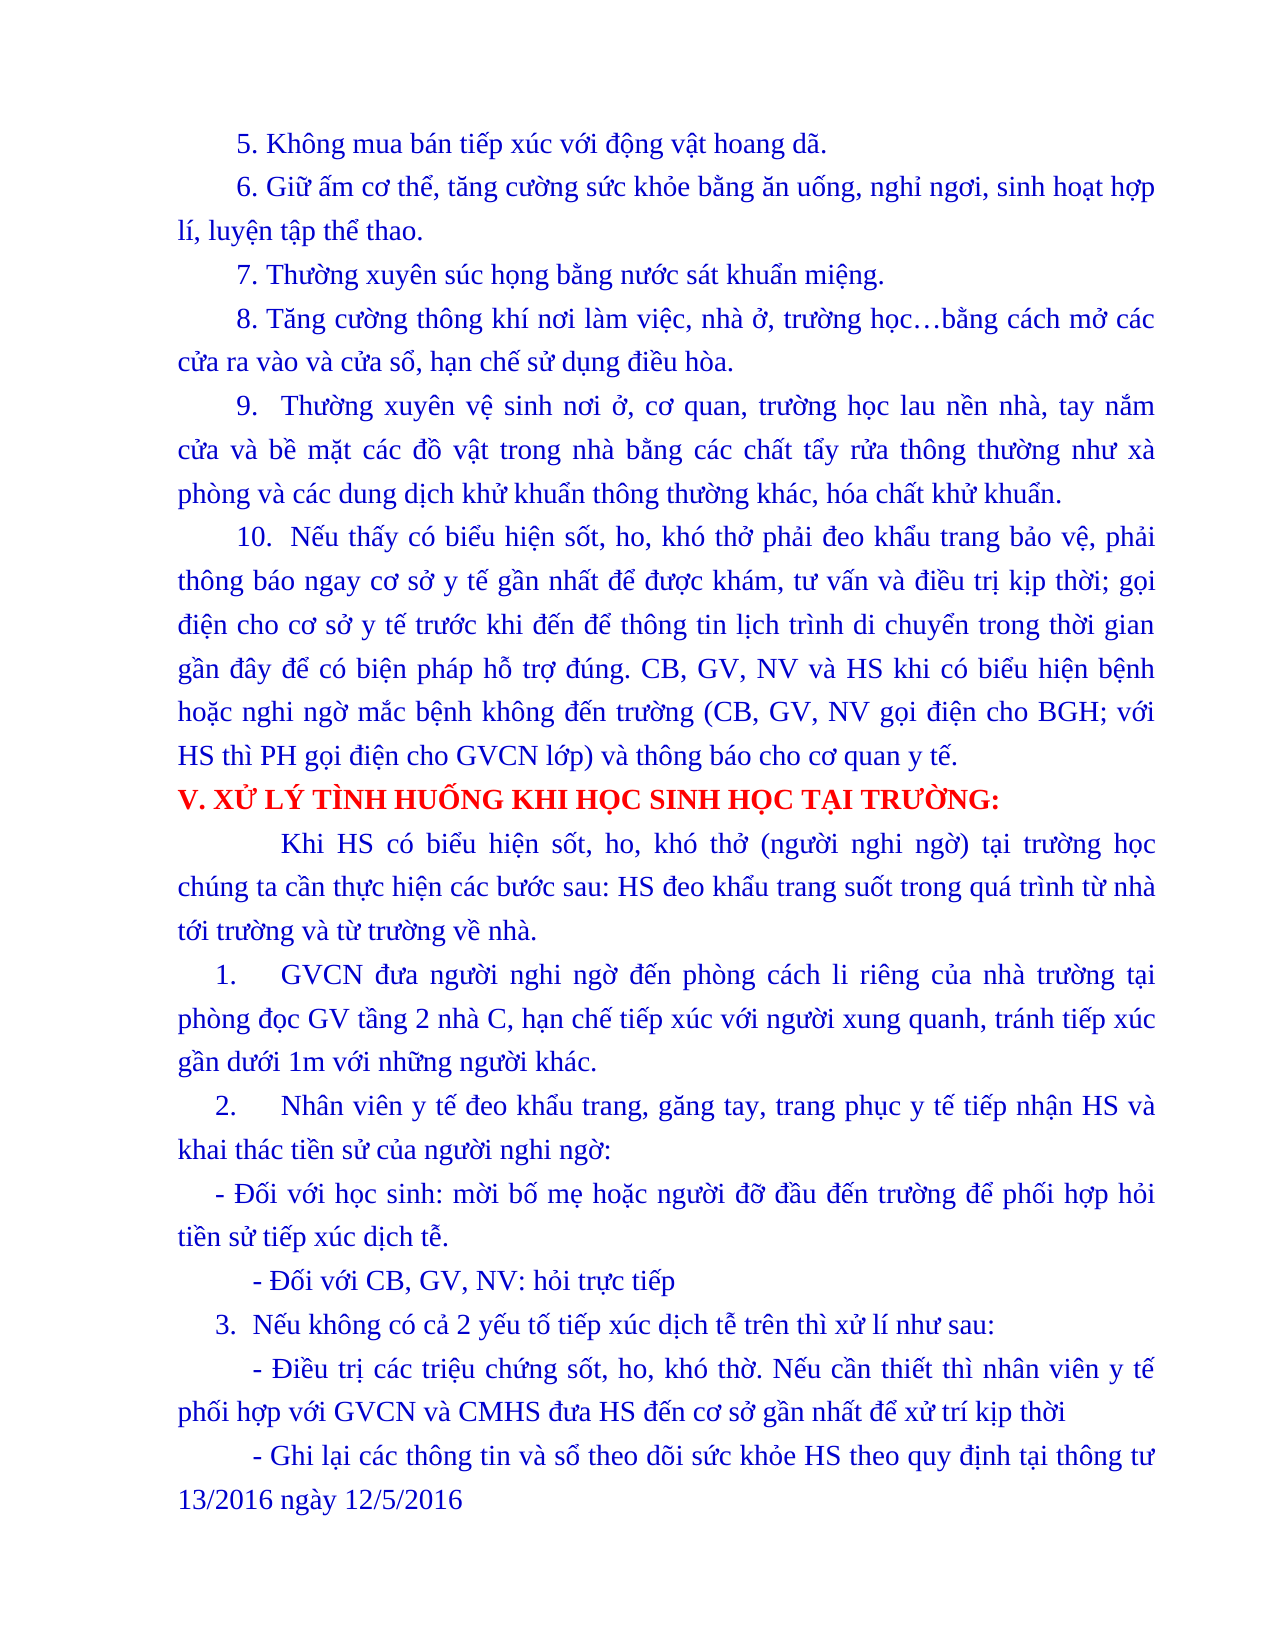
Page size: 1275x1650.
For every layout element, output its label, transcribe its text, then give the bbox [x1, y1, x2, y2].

text - Đối với CB, GV, NV: hỏi trực tiếp [252, 1256, 1157, 1299]
list Nếu thấy có biểu hiện sốt, ho, khó thở phải đeo khẩu trang bảo vệ, phải thông báo ngay cơ sở y tế gần nhất để được khám, tư vấn và điều trị kịp thời; gọi điện cho cơ sở y tế trước khi đến để thông tin lịch trình di chuyển trong thời gian gần đây để có biện pháp hỗ trợ đúng. CB, GV, NV và HS khi có biểu hiện bệnh hoặc nghi ngờ mắc bệnh không đến trường (CB, GV, NV gọi điện cho BGH; với HS thì PH gọi điện cho GVCN lớp) và thông báo cho cơ quan y tế. [177, 512, 1157, 774]
text V. XỬ LÝ TÌNH HUỐNG KHI HỌC SINH HỌC TẠI TRƯỜNG: [177, 774, 1157, 818]
list Nhân viên y tế đeo khẩu trang, găng tay, trang phục y tế tiếp nhận HS và khai thác tiền sử của người nghi ngờ: [177, 1081, 1157, 1168]
list Thường xuyên súc họng bằng nước sát khuẩn miệng. [177, 249, 1157, 293]
list Nếu không có cả 2 yếu tố tiếp xúc dịch tễ trên thì xử lí như sau: [215, 1299, 1157, 1343]
list Không mua bán tiếp xúc với động vật hoang dã. [177, 118, 1157, 162]
text - Điều trị các triệu chứng sốt, ho, khó thờ. Nếu cần thiết thì nhân viên y tế phối hợp với GVCN và CMHS đưa HS đến cơ sở gần nhất để xử trí kịp thời [177, 1343, 1157, 1431]
list Tăng cường thông khí nơi làm việc, nhà ở, trường học…bằng cách mở các cửa ra vào và cửa sổ, hạn chế sử dụng điều hòa. [177, 293, 1157, 381]
text Khi HS có biểu hiện sốt, ho, khó thở (người nghi ngờ) tại trường học chúng ta cần thực hiện các bước sau: HS đeo khẩu trang suốt trong quá trình từ nhà tới trường và từ trường về nhà. [177, 818, 1157, 949]
list Thường xuyên vệ sinh nơi ở, cơ quan, trường học lau nền nhà, tay nắm cửa và bề mặt các đồ vật trong nhà bằng các chất tẩy rửa thông thường như xà phòng và các dung dịch khử khuẩn thông thường khác, hóa chất khử khuẩn. [177, 381, 1157, 512]
text - Đối với học sinh: mời bố mẹ hoặc người đỡ đầu đến trường để phối hợp hỏi tiền sử tiếp xúc dịch tễ. [177, 1168, 1157, 1256]
list Giữ ấm cơ thể, tăng cường sức khỏe bằng ăn uống, nghỉ ngơi, sinh hoạt hợp lí, luyện tập thể thao. [177, 162, 1157, 249]
text - Ghi lại các thông tin và sổ theo dõi sức khỏe HS theo quy định tại thông tư 13/2016 ngày 12/5/2016 [177, 1431, 1157, 1518]
list GVCN đưa người nghi ngờ đến phòng cách li riêng của nhà trường tại phòng đọc GV tầng 2 nhà C, hạn chế tiếp xúc với người xung quanh, tránh tiếp xúc gần dưới 1m với những người khác. [177, 949, 1157, 1081]
